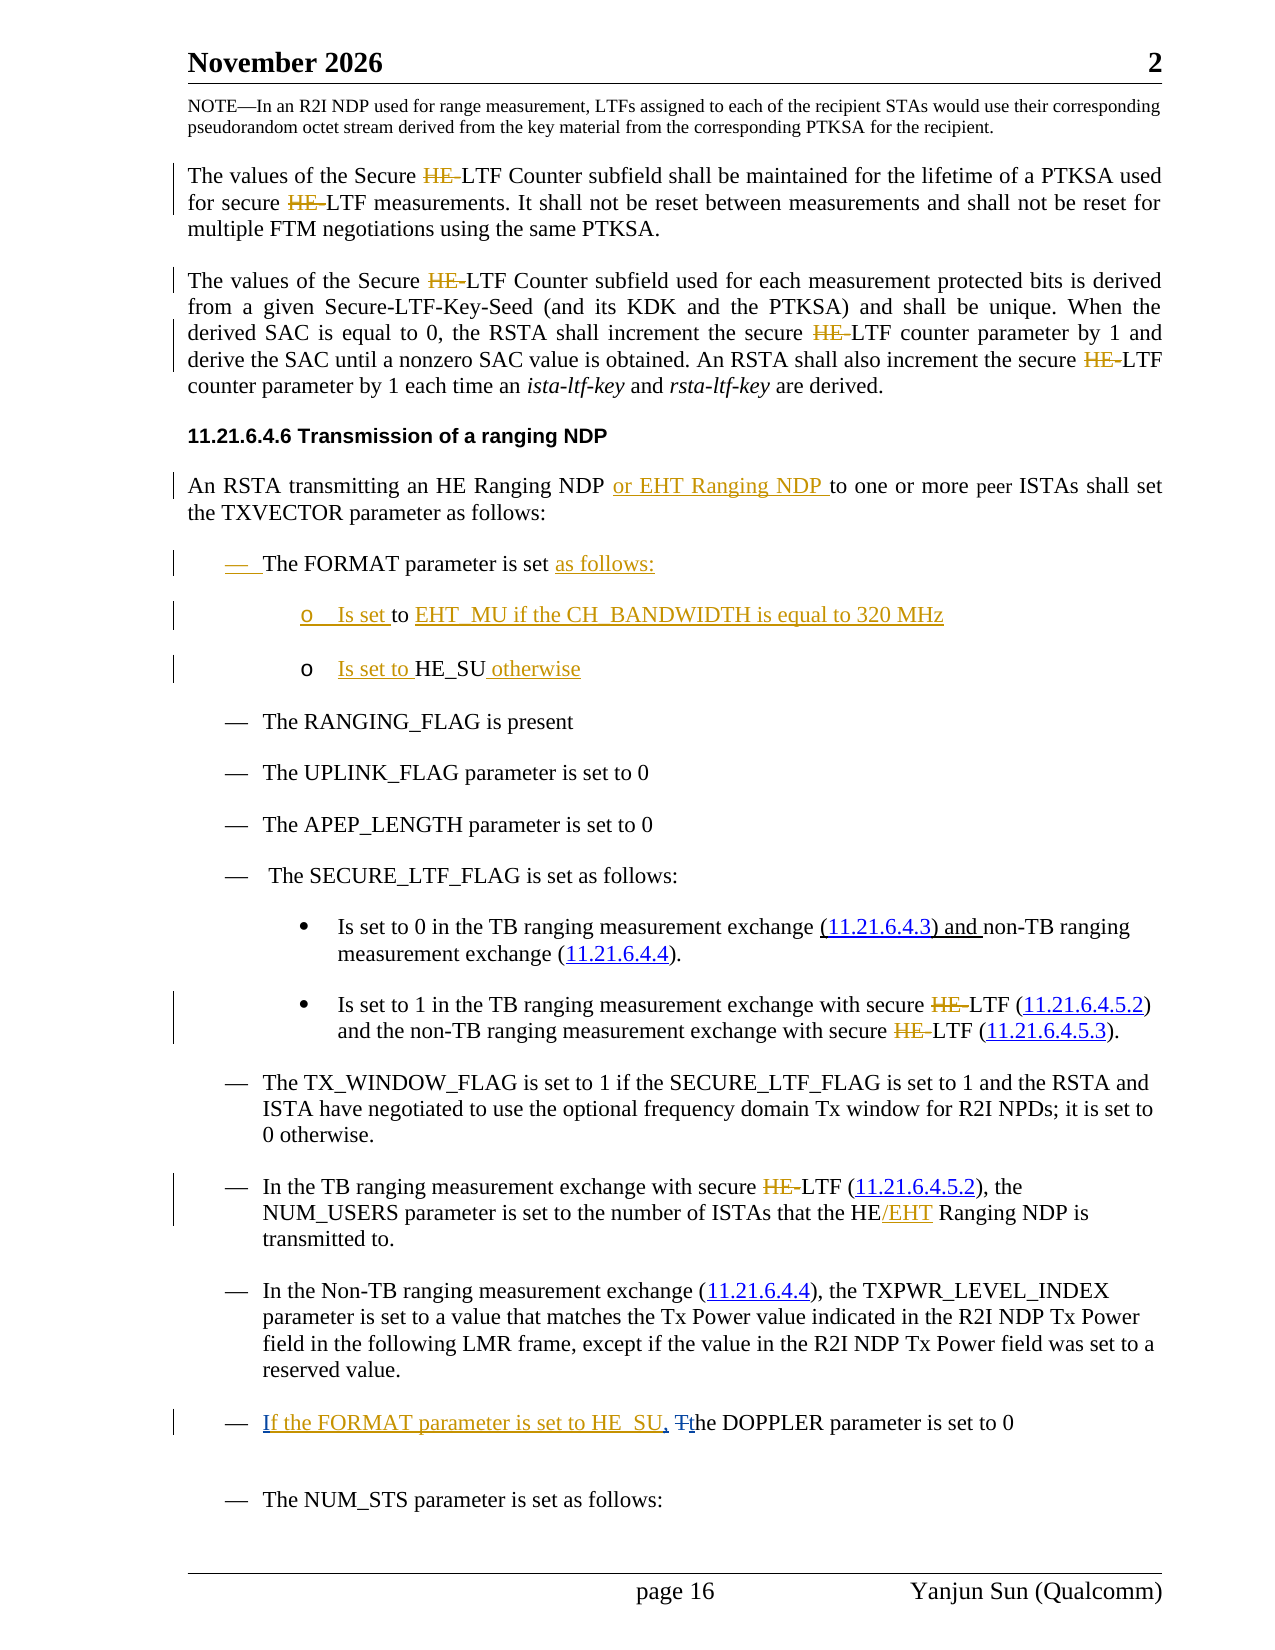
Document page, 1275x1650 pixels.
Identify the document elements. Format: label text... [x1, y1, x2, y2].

text The values of the Secure LTF Counter subfield used for each measurement protected bits is derived from a given Secure-LTF-Key-Seed (and its KDK and the PTKSA) and shall be unique. When the derived SAC is equal to 0, the RSTA shall increment the secure LTF counter parameter by 1 and derive the SAC until a nonzero SAC value is obtained. An RSTA shall also increment the secure LTF counter parameter by 1 each time an ista-ltf-key and rsta-ltf-key are derived. [187, 267, 1162, 398]
text The values of the Secure LTF Counter subfield shall be maintained for the lifetime of a PTKSA used for secure LTF measurements. It shall not be reset between measurements and shall not be reset for multiple FTM negotiations using the same PTKSA. [187, 163, 1162, 242]
list In the Non-TB ranging measurement exchange (11.21.6.4.4), the TXPWR_LEVEL_INDEX parameter is set to a value that matches the Tx Power value indicated in the R2I NDP Tx Power field in the following LMR frame, except if the value in the R2I NDP Tx Power field was set to a reserved value. [225, 1277, 1162, 1409]
list The FORMAT parameter is set [225, 550, 1162, 576]
list Is set to 1 in the TB ranging measurement exchange with secure LTF (11.21.6.4.5.2) and the non-TB ranging measurement exchange with secure LTF (11.21.6.4.5.3). [300, 991, 1162, 1044]
text 11.21.6.4.6 Transmission of a ranging NDP [187, 423, 1162, 447]
list The NUM_STS parameter is set as follows: [225, 1486, 1162, 1513]
list The SECURE_LTF_FLAG is set as follows: [225, 862, 1162, 888]
list The TX_WINDOW_FLAG is set to 1 if the SECURE_LTF_FLAG is set to 1 and the RSTA and ISTA have negotiated to use the optional frequency domain Tx window for R2I NPDs; it is set to 0 otherwise. [225, 1069, 1162, 1148]
list Is set to 0 in the TB ranging measurement exchange (11.21.6.4.3) and non-TB ranging measurement exchange (11.21.6.4.4). [300, 913, 1162, 966]
list The APEP_LENGTH parameter is set to 0 [225, 811, 1162, 837]
list The UPLINK_FLAG parameter is set to 0 [225, 759, 1162, 786]
list In the TB ranging measurement exchange with secure LTF (11.21.6.4.5.2), the NUM_USERS parameter is set to the number of ISTAs that the HE Ranging NDP is transmitted to. [225, 1173, 1162, 1252]
list he DOPPLER parameter is set to 0 [225, 1409, 1162, 1461]
list The RANGING_FLAG is present [225, 708, 1162, 734]
list HE_SU [300, 655, 1162, 683]
list to [300, 601, 1162, 630]
text NOTE—In an R2I NDP used for range measurement, LTFs assigned to each of the recipient STAs would use their corresponding pseudorandom octet stream derived from the key material from the corresponding PTKSA for the recipient. [187, 94, 1162, 138]
text An RSTA transmitting an HE Ranging NDP to one or more peer ISTAs shall set the TXVECTOR parameter as follows: [187, 472, 1162, 525]
